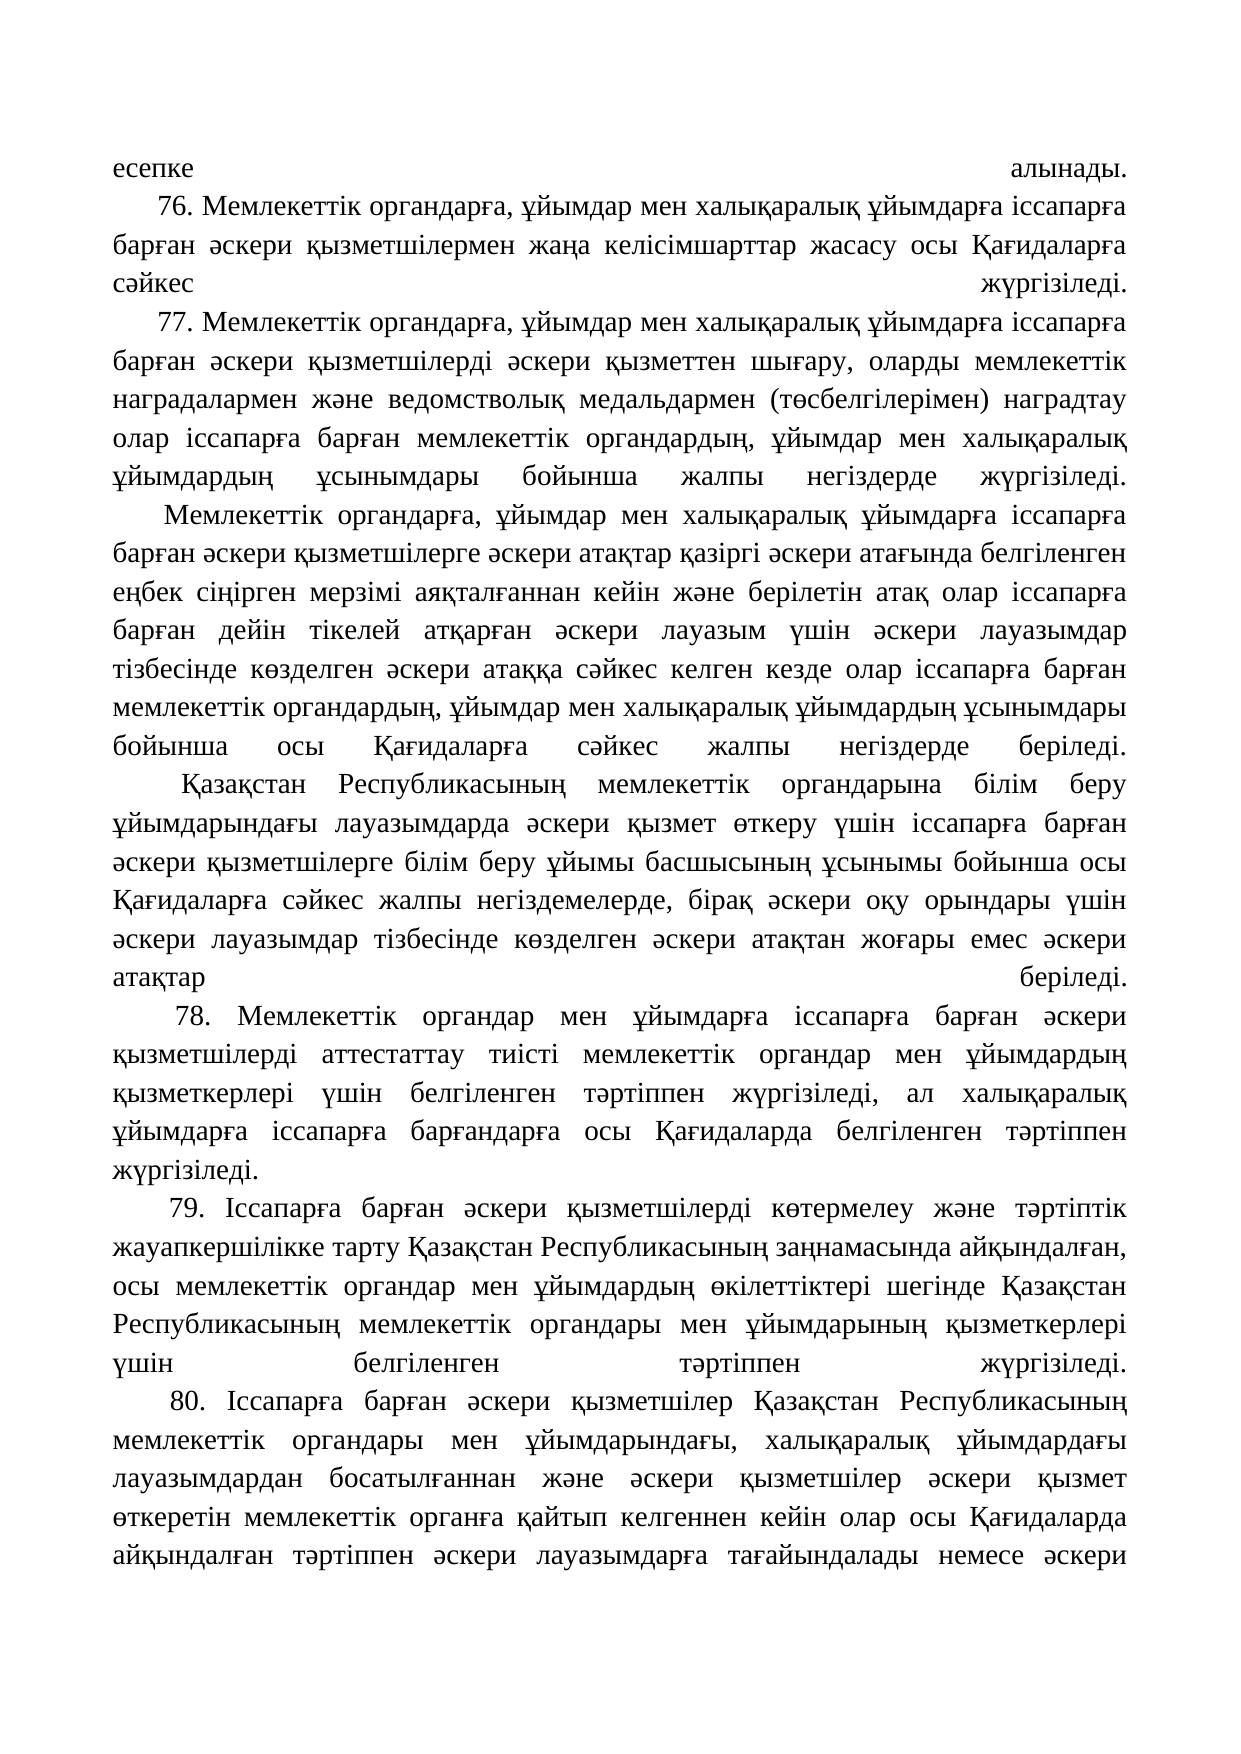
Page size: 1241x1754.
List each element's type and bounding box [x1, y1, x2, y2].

text [112, 150, 1128, 1571]
